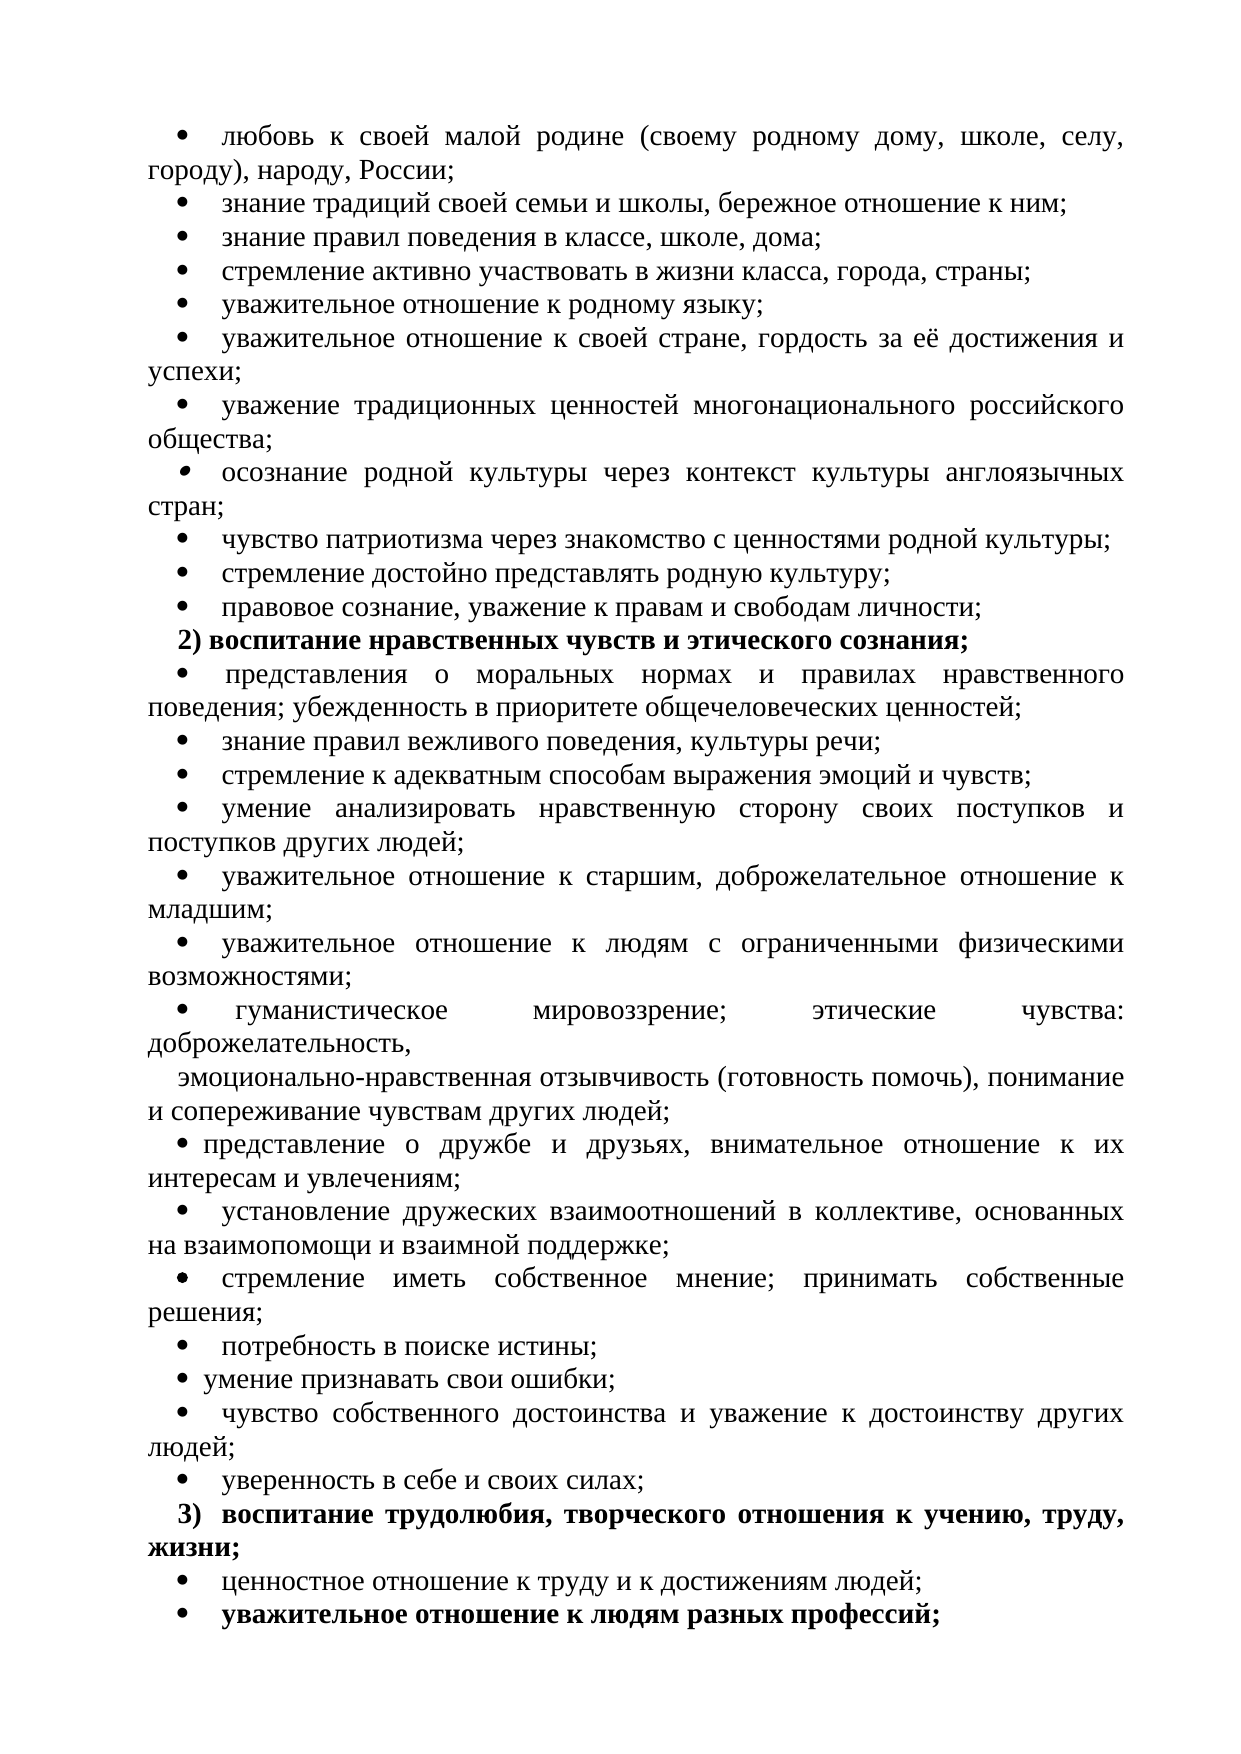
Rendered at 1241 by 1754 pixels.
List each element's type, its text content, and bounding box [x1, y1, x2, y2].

list ценностное отношение к труду и к достижениям людей; [148, 1563, 1125, 1597]
list уважительное отношение к своей стране, гордость за её достижения и успехи; [148, 320, 1125, 387]
list любовь к своей малой родине (своему родному дому, школе, селу, городу), народу, России; [148, 118, 1125, 185]
text эмоционально-нравственная отзывчивость (готовность помочь), понимание и сопереживание чувствам других людей; [148, 1059, 1125, 1126]
list стремление активно участвовать в жизни класса, города, страны; [148, 253, 1125, 286]
list стремление к адекватным способам выражения эмоций и чувств; [148, 757, 1125, 790]
list чувство патриотизма через знакомство с ценностями родной культуры; [148, 521, 1125, 555]
list осознание родной культуры через контекст культуры англоязычных стран; [148, 454, 1125, 521]
list умение анализировать нравственную сторону своих поступков и поступков других людей; [148, 790, 1125, 858]
list уважительное отношение к людям с ограниченными физическими возможностями; [148, 925, 1125, 992]
list представление о дружбе и друзьях, внимательное отношение к их интересам и увлечениям; [148, 1126, 1125, 1193]
list знание традиций своей семьи и школы, бережное отношение к ним; [148, 185, 1125, 219]
list стремление достойно представлять родную культуру; [148, 555, 1125, 589]
list уважительное отношение к родному языку; [148, 286, 1125, 320]
list знание правил вежливого поведения, культуры речи; [148, 723, 1125, 757]
text 2) воспитание нравственных чувств и этического сознания; [148, 622, 1125, 656]
list знание правил поведения в классе, школе, дома; [148, 219, 1125, 253]
list установление дружеских взаимоотношений в коллективе, основанных на взаимопомощи и взаимной поддержке; [148, 1193, 1125, 1261]
list стремление иметь собственное мнение; принимать собственные решения; [148, 1261, 1125, 1328]
list умение признавать свои ошибки; [148, 1361, 1125, 1395]
list правовое сознание, уважение к правам и свободам личности; [148, 589, 1125, 622]
text 3) воспитание трудолюбия, творческого отношения к учению, труду, жизни; [148, 1496, 1125, 1563]
list уважение традиционных ценностей многонационального российского общества; [148, 387, 1125, 454]
list чувство собственного достоинства и уважение к достоинству других людей; [148, 1395, 1125, 1462]
list потребность в поиске истины; [148, 1328, 1125, 1361]
list гуманистическое мировоззрение; этические чувства: доброжелательность, [148, 992, 1125, 1059]
list представления о моральных нормах и правилах нравственного поведения; убежденность в приоритете общечеловеческих ценностей; [148, 656, 1125, 723]
list уверенность в себе и своих силах; [148, 1462, 1125, 1496]
list уважительное отношение к старшим, доброжелательное отношение к младшим; [148, 858, 1125, 925]
list уважительное отношение к людям разных профессий; [148, 1597, 1125, 1630]
